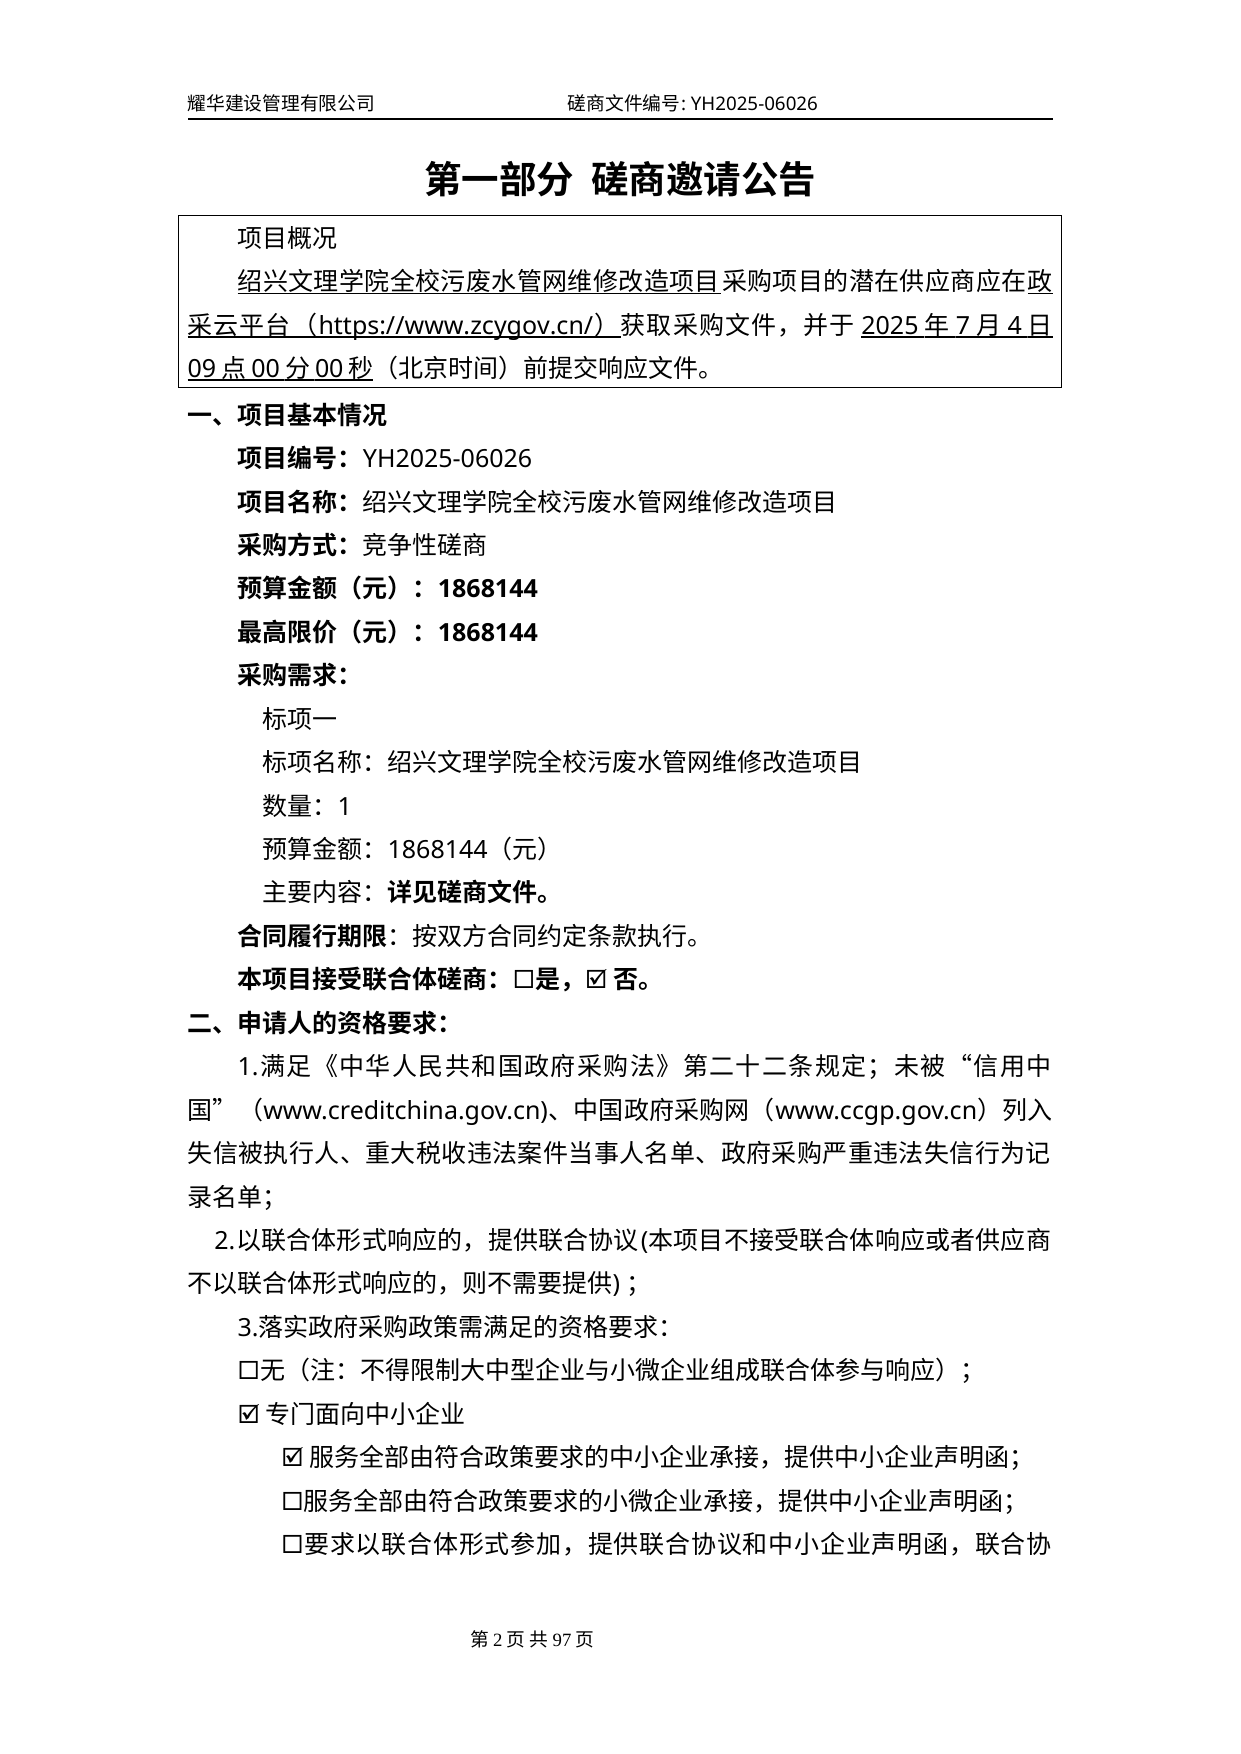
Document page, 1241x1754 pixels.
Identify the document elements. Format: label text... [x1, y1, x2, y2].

text 无（注：不得限制大中型企业与小微企业组成联合体参与响应）； [187, 1351, 1053, 1387]
text 二、申请人的资格要求： [187, 1003, 1053, 1039]
text 数量：1 [187, 786, 1053, 822]
text 1.满足《中华人民共和国政府采购法》第二十二条规定；未被“信用中国”（www.creditchina.gov.cn)、中国政府采购网（www.ccgp.gov.cn）列入失信被执行人、重大税收违法案件当事人名单、政府采购严重违法失信行为记录名单； [187, 1047, 1053, 1213]
text 项目编号：YH2025-06026 [187, 438, 1053, 475]
text 主要内容：详见磋商文件。 [187, 873, 1053, 909]
text 项目概况 [179, 216, 1061, 254]
text 预算金额（元）：1868144 [187, 569, 1053, 605]
text 最高限价（元）：1868144 [187, 612, 1053, 648]
text 预算金额：1868144（元） [187, 829, 1053, 866]
text 标项一 [187, 699, 1053, 735]
text 2.以联合体形式响应的，提供联合协议(本项目不接受联合体响应或者供应商不以联合体形式响应的，则不需要提供) ； [187, 1220, 1053, 1300]
text 采购需求： [187, 656, 1053, 692]
text 项目名称：绍兴文理学院全校污废水管网维修改造项目 [187, 482, 1053, 518]
text 采购方式：竞争性磋商 [187, 525, 1053, 562]
text 本项目接受联合体磋商：是，否。 [187, 960, 1053, 996]
text 合同履行期限：按双方合同约定条款执行。 [187, 916, 1053, 953]
text 服务全部由符合政策要求的小微企业承接，提供中小企业声明函； [187, 1481, 1053, 1517]
text 第一部分 磋商邀请公告 [187, 150, 1053, 204]
text 标项名称：绍兴文理学院全校污废水管网维修改造项目 [187, 743, 1053, 779]
subtitle 一、项目基本情况 [187, 395, 1053, 431]
text 专门面向中小企业 [187, 1394, 1053, 1430]
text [187, 1524, 1053, 1561]
text 服务全部由符合政策要求的中小企业承接，提供中小企业声明函； [187, 1438, 1053, 1474]
text 3.落实政府采购政策需满足的资格要求： [187, 1307, 1053, 1343]
text 绍兴文理学院全校污废水管网维修改造项目采购项目的潜在供应商应在政采云平台（https://www.zcygov.cn/）获取采购文件，并于2025年7月4日09点00分00秒（北京时间）前提交响应文件。 [179, 258, 1061, 387]
